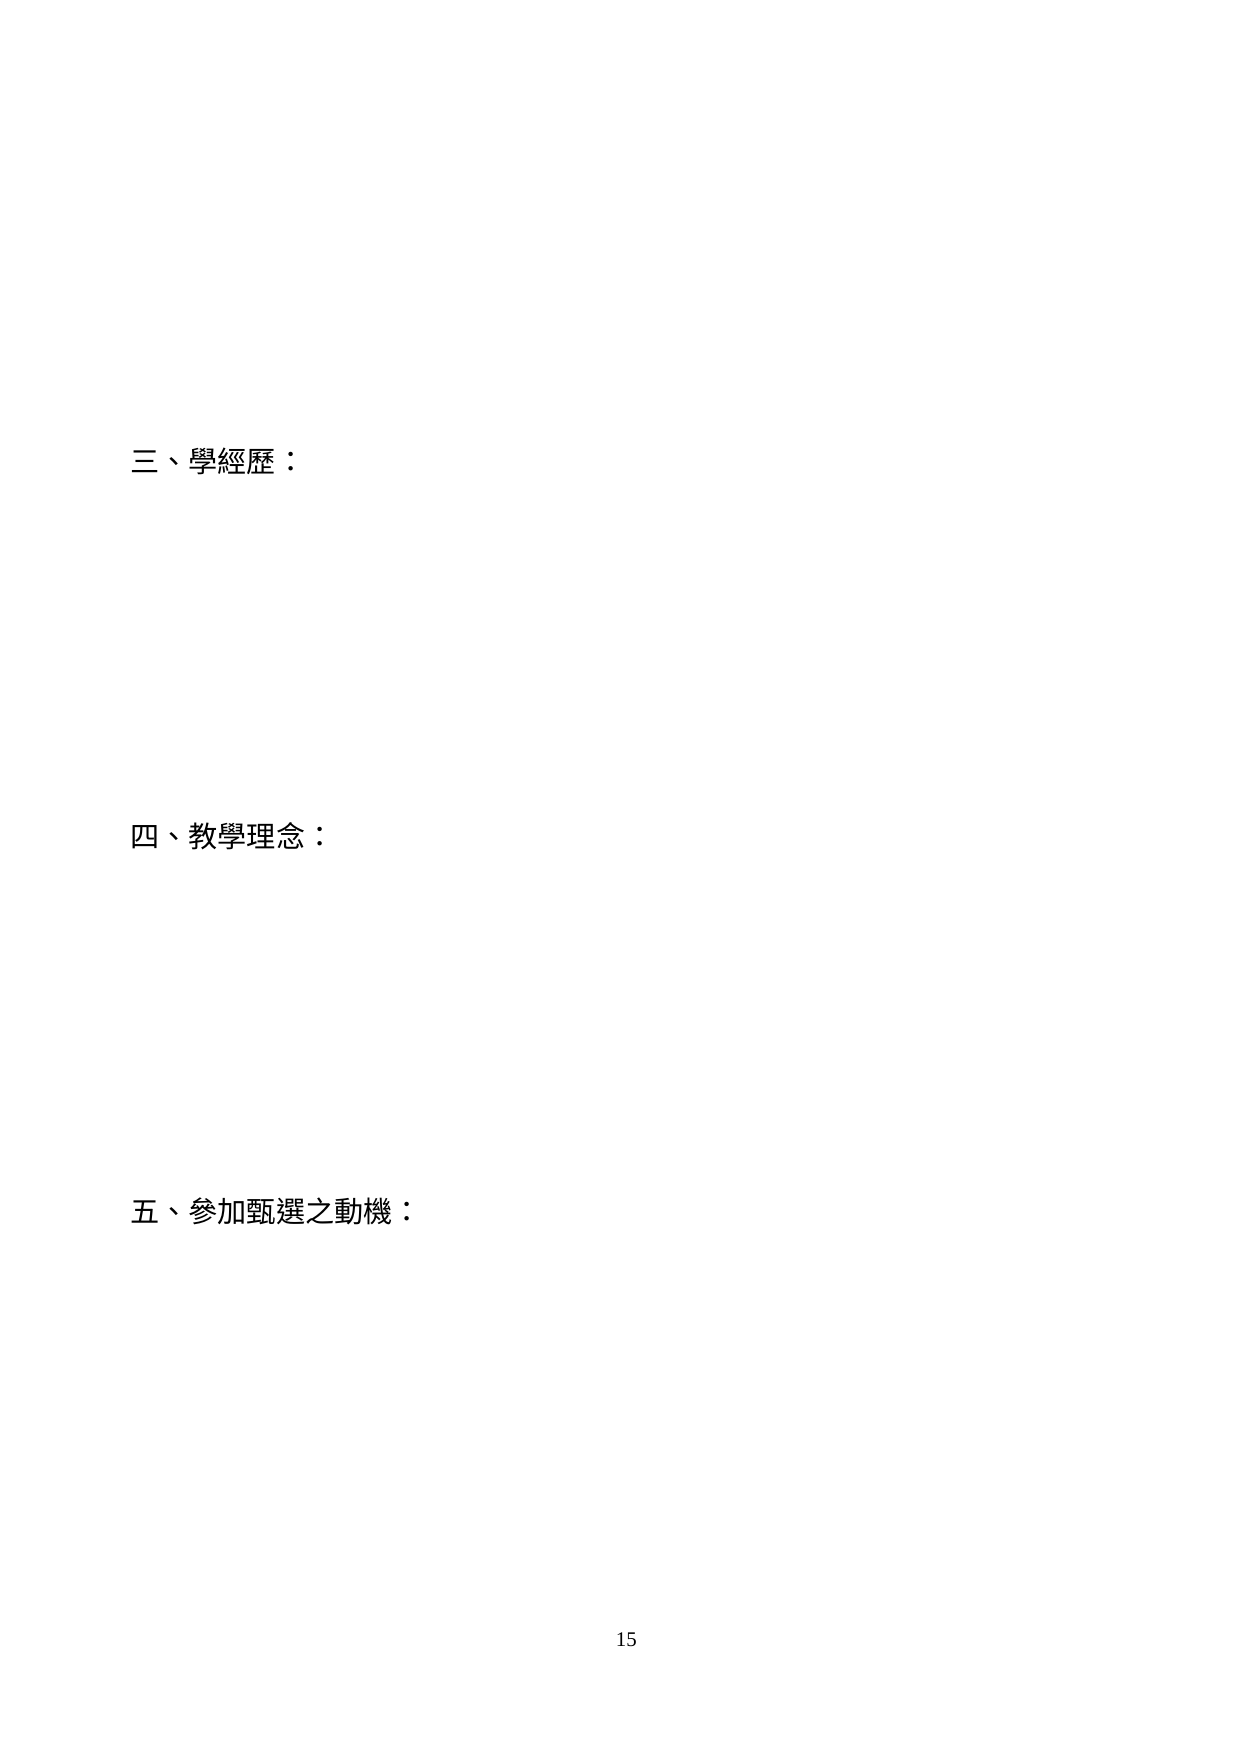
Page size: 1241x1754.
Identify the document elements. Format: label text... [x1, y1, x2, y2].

text 四、教學理念： [130, 797, 1122, 872]
text 三、學經歷： [130, 422, 1122, 497]
text 五、參加甄選之動機： [130, 1172, 1122, 1247]
